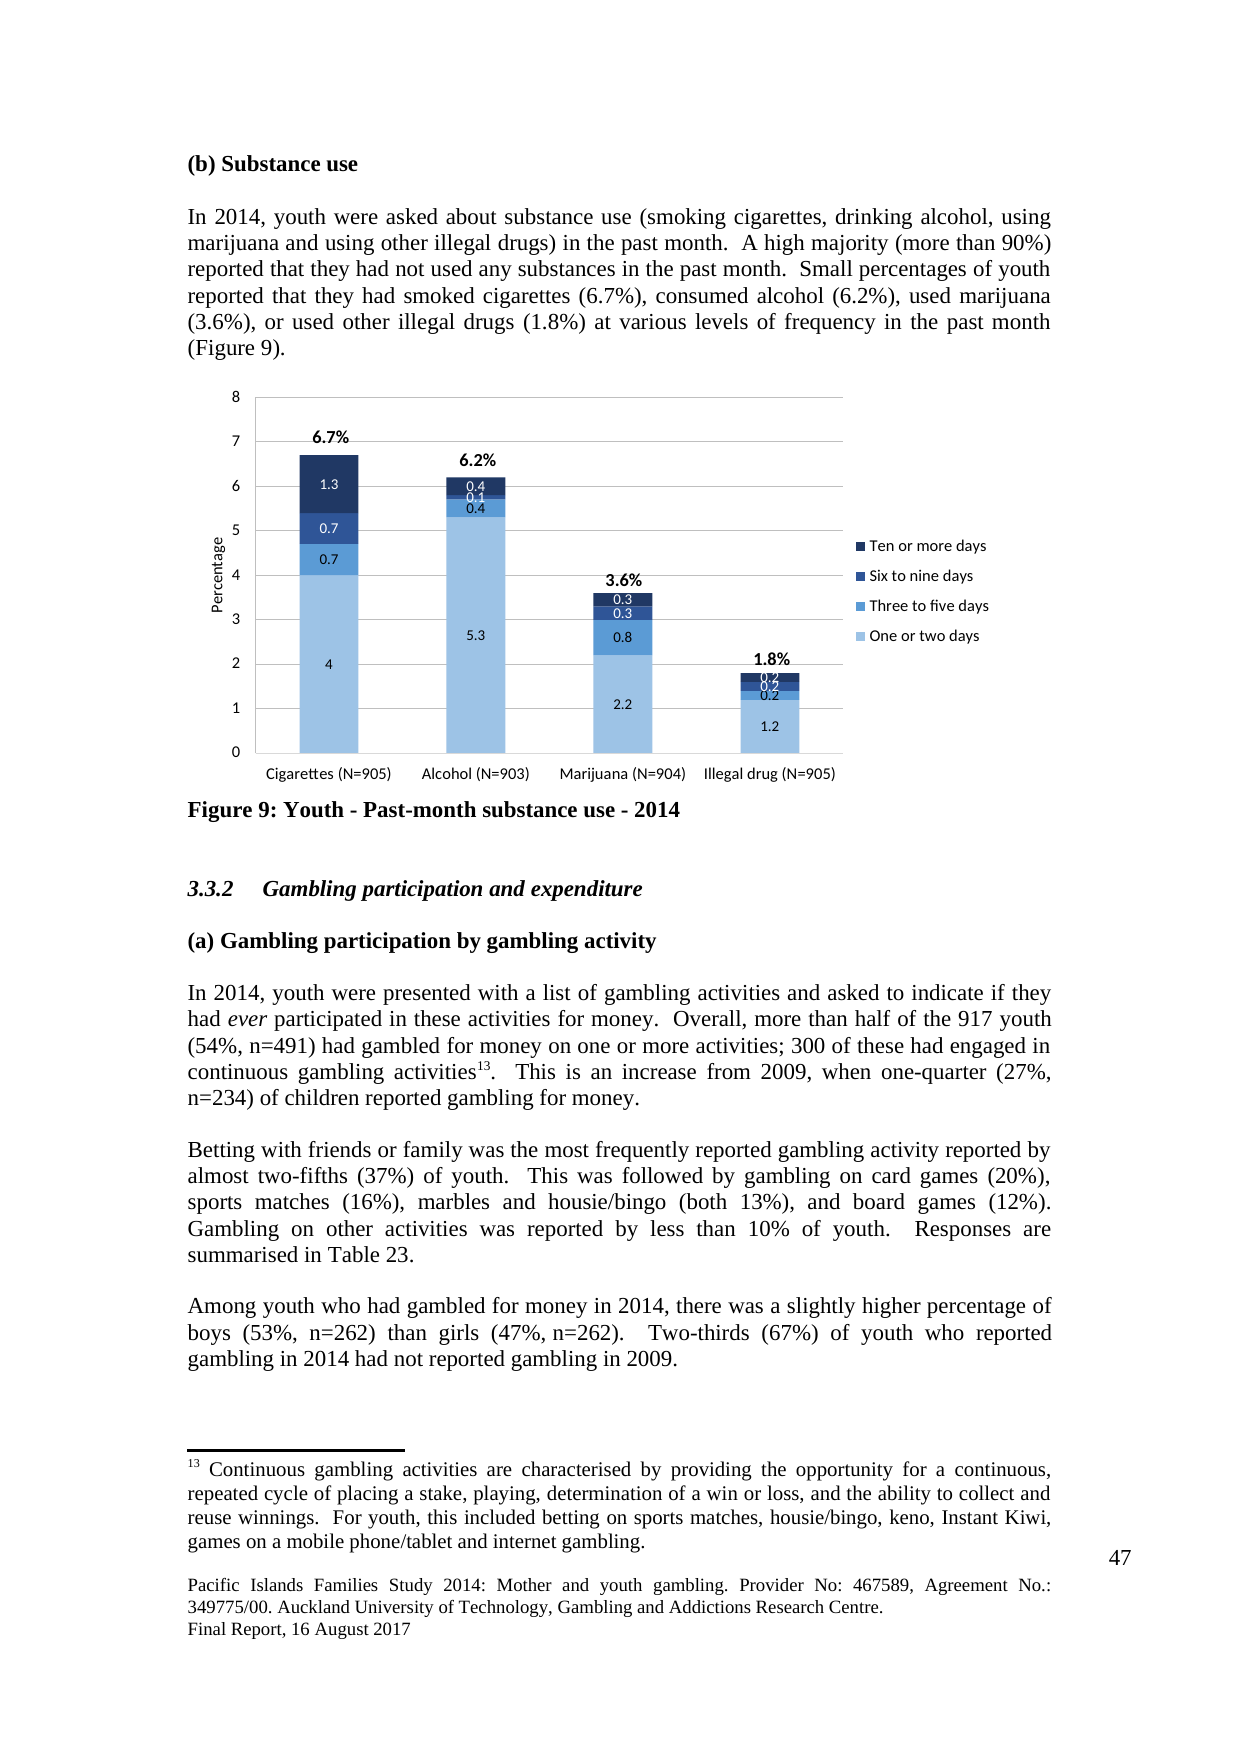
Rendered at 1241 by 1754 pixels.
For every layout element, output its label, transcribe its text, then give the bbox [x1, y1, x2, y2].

text Gambling participation and expenditure [187, 875, 1053, 901]
text In 2014, youth were presented with a list of gambling activities and asked to indicate if they had ever participated in these activities for money. Overall, more than half of the 917 youth (54%, n=491) had gambled for money on one or more activities; 300 of these had engaged in continuous gambling activities. This is an increase from 2009, when one-quarter (27%, n=234) of children reported gambling for money. [187, 979, 1053, 1111]
text In 2014, youth were asked about substance use (smoking cigarettes, drinking alcohol, using marijuana and using other illegal drugs) in the past month. A high majority (more than 90%) reported that they had not used any substances in the past month. Small percentages of youth reported that they had smoked cigarettes (6.7%), consumed alcohol (6.2%), used marijuana (3.6%), or used other illegal drugs (1.8%) at various levels of frequency in the past month (Figure 9). [187, 203, 1053, 361]
text Figure 9: Youth - Past-month substance use - 2014 [187, 796, 1053, 822]
text Among youth who had gambled for money in 2014, there was a slightly higher percentage of boys (53%, n=262) than girls (47%, n=262). Two-thirds (67%) of youth who reported gambling in 2014 had not reported gambling in 2009. [187, 1292, 1053, 1372]
text Betting with friends or family was the most frequently reported gambling activity reported by almost two-fifths (37%) of youth. This was followed by gambling on card games (20%), sports matches (16%), marbles and housie/bingo (both 13%), and board games (12%). Gambling on other activities was reported by less than 10% of youth. Responses are summarised in Table 23. [187, 1136, 1053, 1267]
text (a) Gambling participation by gambling activity [187, 928, 1053, 954]
text (b) Substance use [187, 150, 1053, 176]
